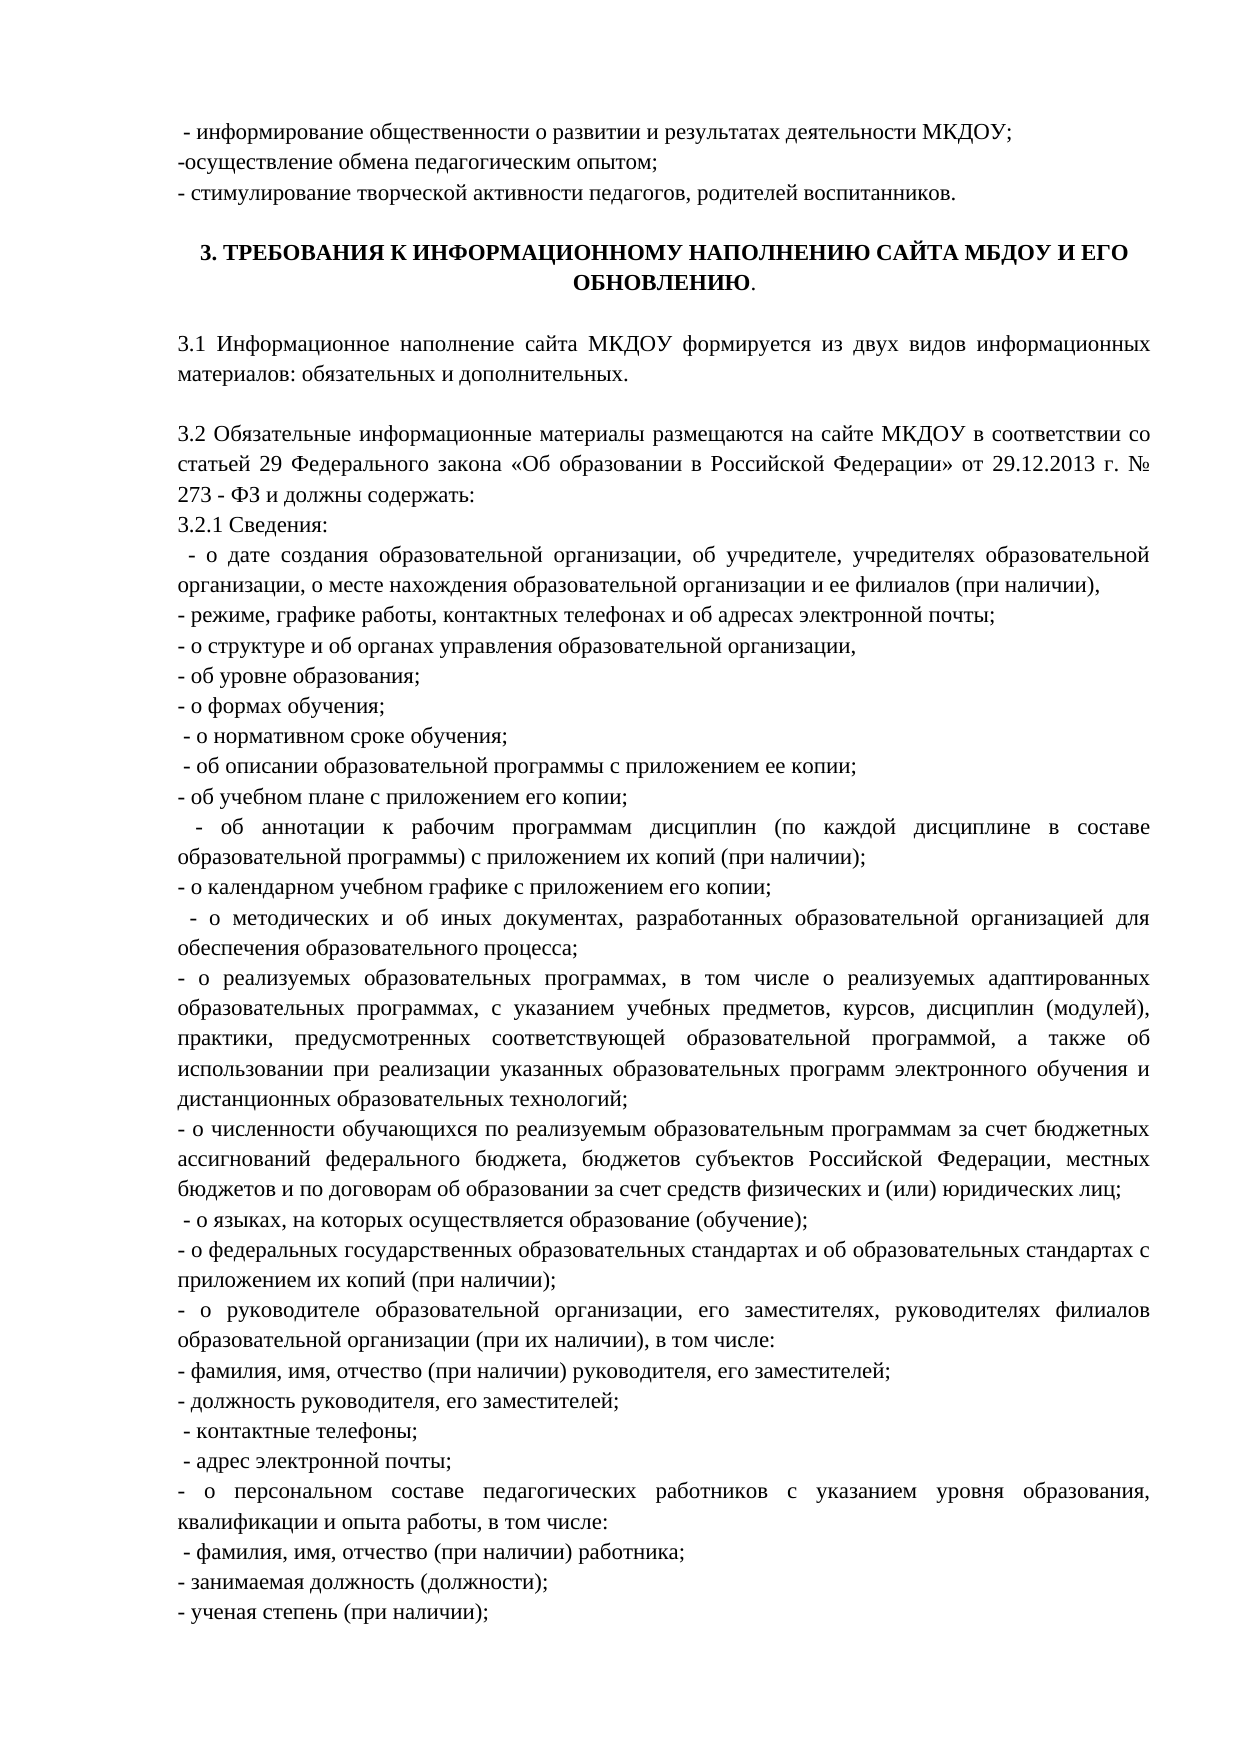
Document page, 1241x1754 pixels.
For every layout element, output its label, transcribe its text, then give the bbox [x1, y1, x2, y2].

text - о руководителе образовательной организации, его заместителях, руководителях филиалов образовательной организации (при их наличии), в том числе: [177, 1296, 1152, 1353]
text - о федеральных государственных образовательных стандартах и об образовательных стандартах с приложением их копий (при наличии); [177, 1236, 1152, 1292]
text - фамилия, имя, отчество (при наличии) руководителя, его заместителей; [177, 1357, 1152, 1383]
text - адрес электронной почты; [177, 1447, 1152, 1474]
text - об описании образовательной программы с приложением ее копии; [177, 752, 1152, 779]
text - об учебном плане с приложением его копии; [177, 783, 1152, 809]
text 3.1 Информационное наполнение сайта МКДОУ формируется из двух видов информационных материалов: обязательных и дополнительных. [177, 329, 1152, 386]
text - об аннотации к рабочим программам дисциплин (по каждой дисциплине в составе образовательной программы) с приложением их копий (при наличии); [177, 813, 1152, 869]
text - о структуре и об органах управления образовательной организации, [177, 632, 1152, 658]
text - о дате создания образовательной организации, об учредителе, учредителях образовательной организации, о месте нахождения образовательной организации и ее филиалов (при наличии), [177, 541, 1152, 598]
text - занимаемая должность (должности); [177, 1568, 1152, 1594]
text - фамилия, имя, отчество (при наличии) работника; [177, 1538, 1152, 1564]
text - о нормативном сроке обучения; [177, 722, 1152, 749]
text 3. ТРЕБОВАНИЯ К ИНФОРМАЦИОННОМУ НАПОЛНЕНИЮ САЙТА МБДОУ И ЕГО ОБНОВЛЕНИЮ. [177, 239, 1152, 296]
text - об уровне образования; [177, 662, 1152, 688]
text 3.2.1 Сведения: [177, 511, 1152, 537]
text - о языках, на которых осуществляется образование (обучение); [177, 1206, 1152, 1232]
text - режиме, графике работы, контактных телефонах и об адресах электронной почты; [177, 601, 1152, 628]
text - контактные телефоны; [177, 1417, 1152, 1443]
text - о методических и об иных документах, разработанных образовательной организацией для обеспечения образовательного процесса; [177, 903, 1152, 960]
text - ученая степень (при наличии); [177, 1598, 1152, 1625]
text - должность руководителя, его заместителей; [177, 1387, 1152, 1413]
text - о численности обучающихся по реализуемым образовательным программам за счет бюджетных ассигнований федерального бюджета, бюджетов субъектов Российской Федерации, местных бюджетов и по договорам об образовании за счет средств физических и (или) юридических лиц; [177, 1115, 1152, 1202]
text - стимулирование творческой активности педагогов, родителей воспитанников. [177, 178, 1152, 205]
text - информирование общественности о развитии и результатах деятельности МКДОУ; [177, 118, 1152, 144]
text - о персональном составе педагогических работников с указанием уровня образования, квалификации и опыта работы, в том числе: [177, 1477, 1152, 1534]
text - о календарном учебном графике с приложением его копии; [177, 873, 1152, 900]
text - о формах обучения; [177, 692, 1152, 718]
text 3.2 Обязательные информационные материалы размещаются на сайте МКДОУ в соответствии со статьей 29 Федерального закона «Об образовании в Российской Федерации» от 29.12.2013 г. № 273 - ФЗ и должны содержать: [177, 420, 1152, 507]
text - о реализуемых образовательных программах, в том числе о реализуемых адаптированных образовательных программах, с указанием учебных предметов, курсов, дисциплин (модулей), практики, предусмотренных соответствующей образовательной программой, а также об использовании при реализации указанных образовательных программ электронного обучения и дистанционных образовательных технологий; [177, 964, 1152, 1111]
text -осуществление обмена педагогическим опытом; [177, 148, 1152, 175]
